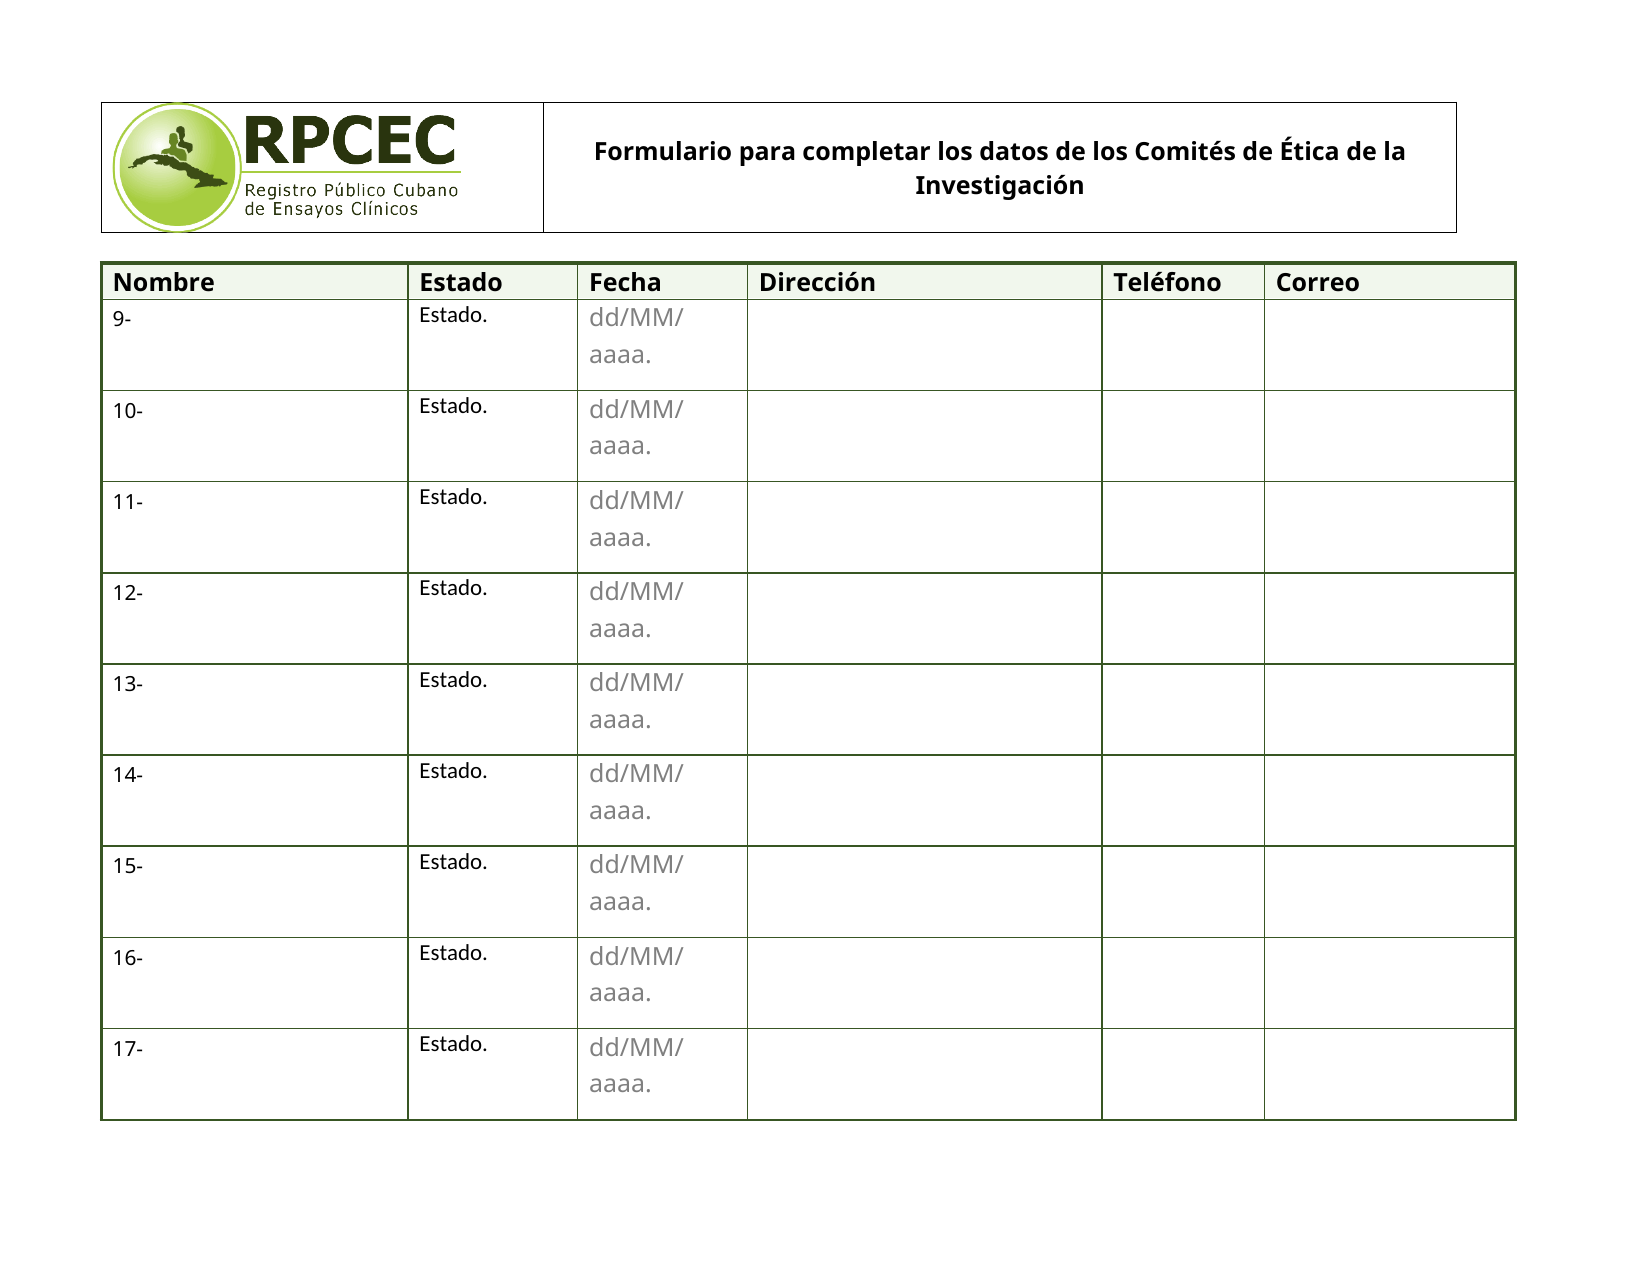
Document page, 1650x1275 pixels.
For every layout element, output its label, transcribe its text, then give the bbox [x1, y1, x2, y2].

table_cell [103, 847, 407, 937]
table_cell [748, 756, 1101, 845]
table_cell [103, 482, 407, 572]
table_cell [1265, 391, 1514, 481]
table_cell [103, 756, 407, 845]
table_header Nombre [103, 265, 407, 298]
table_header Correo [1265, 265, 1514, 298]
table_cell [748, 665, 1101, 754]
table_cell [1265, 938, 1514, 1028]
table_cell [1103, 482, 1264, 572]
table_cell [103, 574, 407, 663]
table_header Estado [409, 265, 577, 298]
table_header Fecha [578, 265, 747, 298]
table_header Teléfono [1103, 265, 1264, 298]
table_cell [748, 482, 1101, 572]
table_cell [103, 665, 407, 754]
table_cell [748, 300, 1101, 390]
table_cell [1103, 300, 1264, 390]
table_cell [748, 847, 1101, 937]
table_cell [1103, 665, 1264, 754]
table_cell [1265, 482, 1514, 572]
table_cell [748, 1029, 1101, 1119]
table_cell [748, 938, 1101, 1028]
table_cell [1265, 847, 1514, 937]
table_cell [103, 1029, 407, 1119]
table_cell [748, 391, 1101, 481]
table_cell [1103, 756, 1264, 845]
table_cell [1103, 1029, 1264, 1119]
table_cell [1103, 938, 1264, 1028]
table_cell [1265, 665, 1514, 754]
table_cell [103, 938, 407, 1028]
table_cell [1103, 574, 1264, 663]
table_cell [1265, 756, 1514, 845]
table_header Dirección [748, 265, 1101, 298]
table_cell [1265, 1029, 1514, 1119]
table_cell [1103, 391, 1264, 481]
picture [112, 102, 461, 233]
table_cell [1265, 300, 1514, 390]
table_cell [748, 574, 1101, 663]
table_cell [1103, 847, 1264, 937]
table_cell [103, 300, 407, 390]
table_cell [1265, 574, 1514, 663]
table_cell [103, 391, 407, 481]
